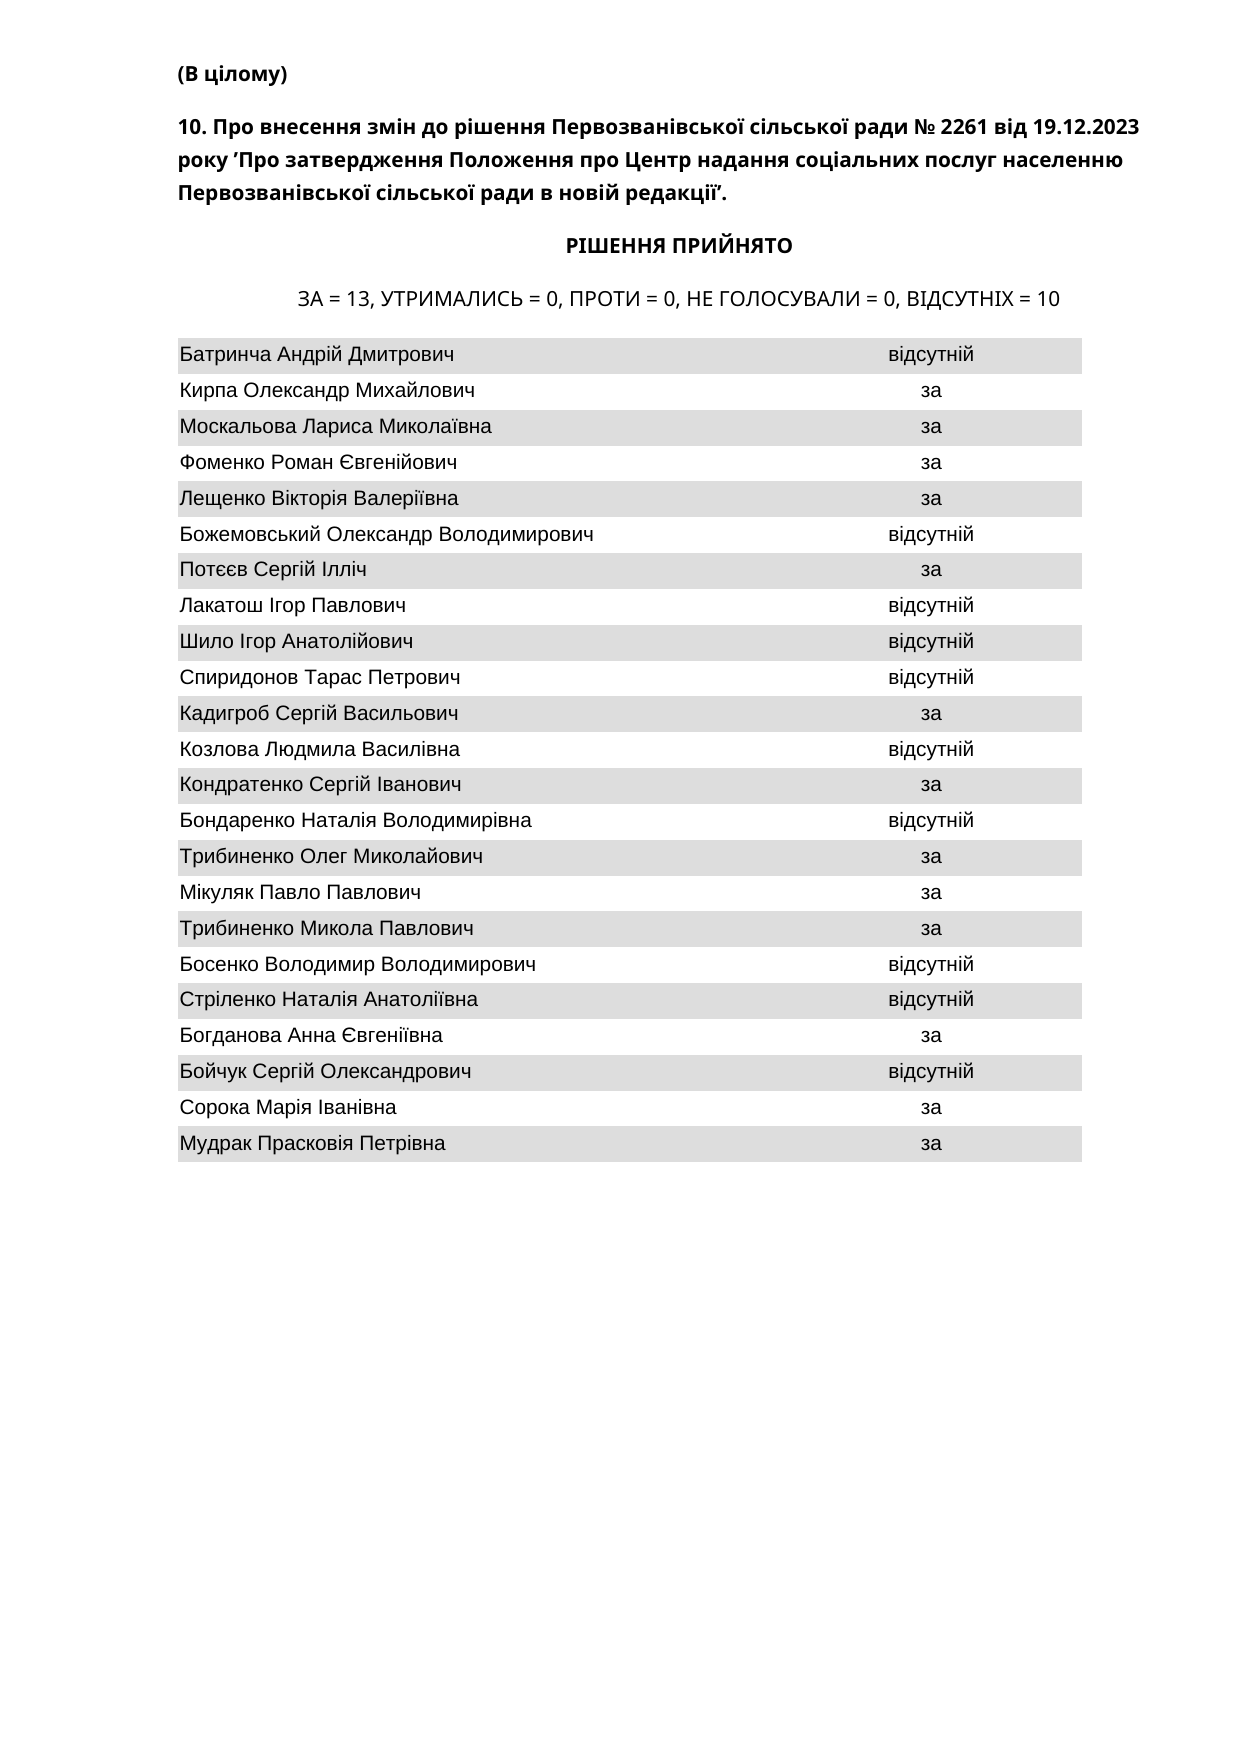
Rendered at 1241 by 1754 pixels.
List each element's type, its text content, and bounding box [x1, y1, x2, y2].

table_cell Лещенко Вікторія Валеріївна [178, 481, 781, 517]
table_cell Москальова Лариса Миколаївна [178, 410, 781, 446]
table_cell Лакатош Ігор Павлович [178, 589, 781, 625]
table_cell Кадигроб Сергій Васильович [178, 696, 781, 732]
table_cell за [781, 481, 1082, 517]
table_cell відсутній [781, 804, 1082, 840]
table_cell Спиридонов Тарас Петрович [178, 661, 781, 696]
table_cell відсутній [781, 625, 1082, 661]
table_cell Сорока Марія Іванівна [178, 1091, 781, 1126]
table_cell за [781, 840, 1082, 876]
table_cell Бондаренко Наталія Володимирівна [178, 804, 781, 840]
table_cell Трибиненко Олег Миколайович [178, 840, 781, 876]
table_cell Кирпа Олександр Михайлович [178, 374, 781, 410]
table_cell відсутній [781, 947, 1082, 983]
table_cell за [781, 374, 1082, 410]
table_cell відсутній [781, 1055, 1082, 1091]
table_cell Трибиненко Микола Павлович [178, 911, 781, 947]
text ЗА = 13, УТРИМАЛИСЬ = 0, ПРОТИ = 0, НЕ ГОЛОСУВАЛИ = 0, ВІДСУТНІХ = 10 [177, 284, 1181, 313]
table_cell Стріленко Наталія Анатоліївна [178, 983, 781, 1019]
table_cell за [781, 1091, 1082, 1126]
table_cell Фоменко Роман Євгенійович [178, 446, 781, 481]
table_cell Мікуляк Павло Павлович [178, 876, 781, 911]
table_header відсутній [781, 338, 1082, 374]
table_cell Кондратенко Сергій Іванович [178, 768, 781, 804]
table_cell Божемовський Олександр Володимирович [178, 517, 781, 553]
table_cell Потєєв Сергій Ілліч [178, 553, 781, 589]
table_cell відсутній [781, 661, 1082, 696]
table_cell за [781, 446, 1082, 481]
table_cell відсутній [781, 589, 1082, 625]
table_header Батринча Андрій Дмитрович [178, 338, 781, 374]
table_cell Бойчук Сергій Олександрович [178, 1055, 781, 1091]
table_cell відсутній [781, 983, 1082, 1019]
text 10. Про внесення змін до рішення Первозванівської сільської ради № 2261 від 19.12.2023 року ’Про затвердження Положення про Центр надання соціальних послуг населенню Первозванівської сільської ради в новій редакції’. [177, 112, 1181, 206]
table_cell за [781, 696, 1082, 732]
table_cell за [781, 410, 1082, 446]
table_cell за [781, 553, 1082, 589]
table_cell Шило Ігор Анатолійович [178, 625, 781, 661]
text (В цілому) [177, 59, 1181, 87]
table_cell Богданова Анна Євгеніївна [178, 1019, 781, 1055]
table_cell відсутній [781, 732, 1082, 768]
table_cell за [781, 1126, 1082, 1162]
table_cell за [781, 911, 1082, 947]
table_cell відсутній [781, 517, 1082, 553]
table_cell Мудрак Прасковія Петрівна [178, 1126, 781, 1162]
table_cell за [781, 876, 1082, 911]
table_cell Козлова Людмила Василівна [178, 732, 781, 768]
text РІШЕННЯ ПРИЙНЯТО [177, 231, 1181, 259]
table_cell за [781, 1019, 1082, 1055]
table_cell за [781, 768, 1082, 804]
table_cell Босенко Володимир Володимирович [178, 947, 781, 983]
